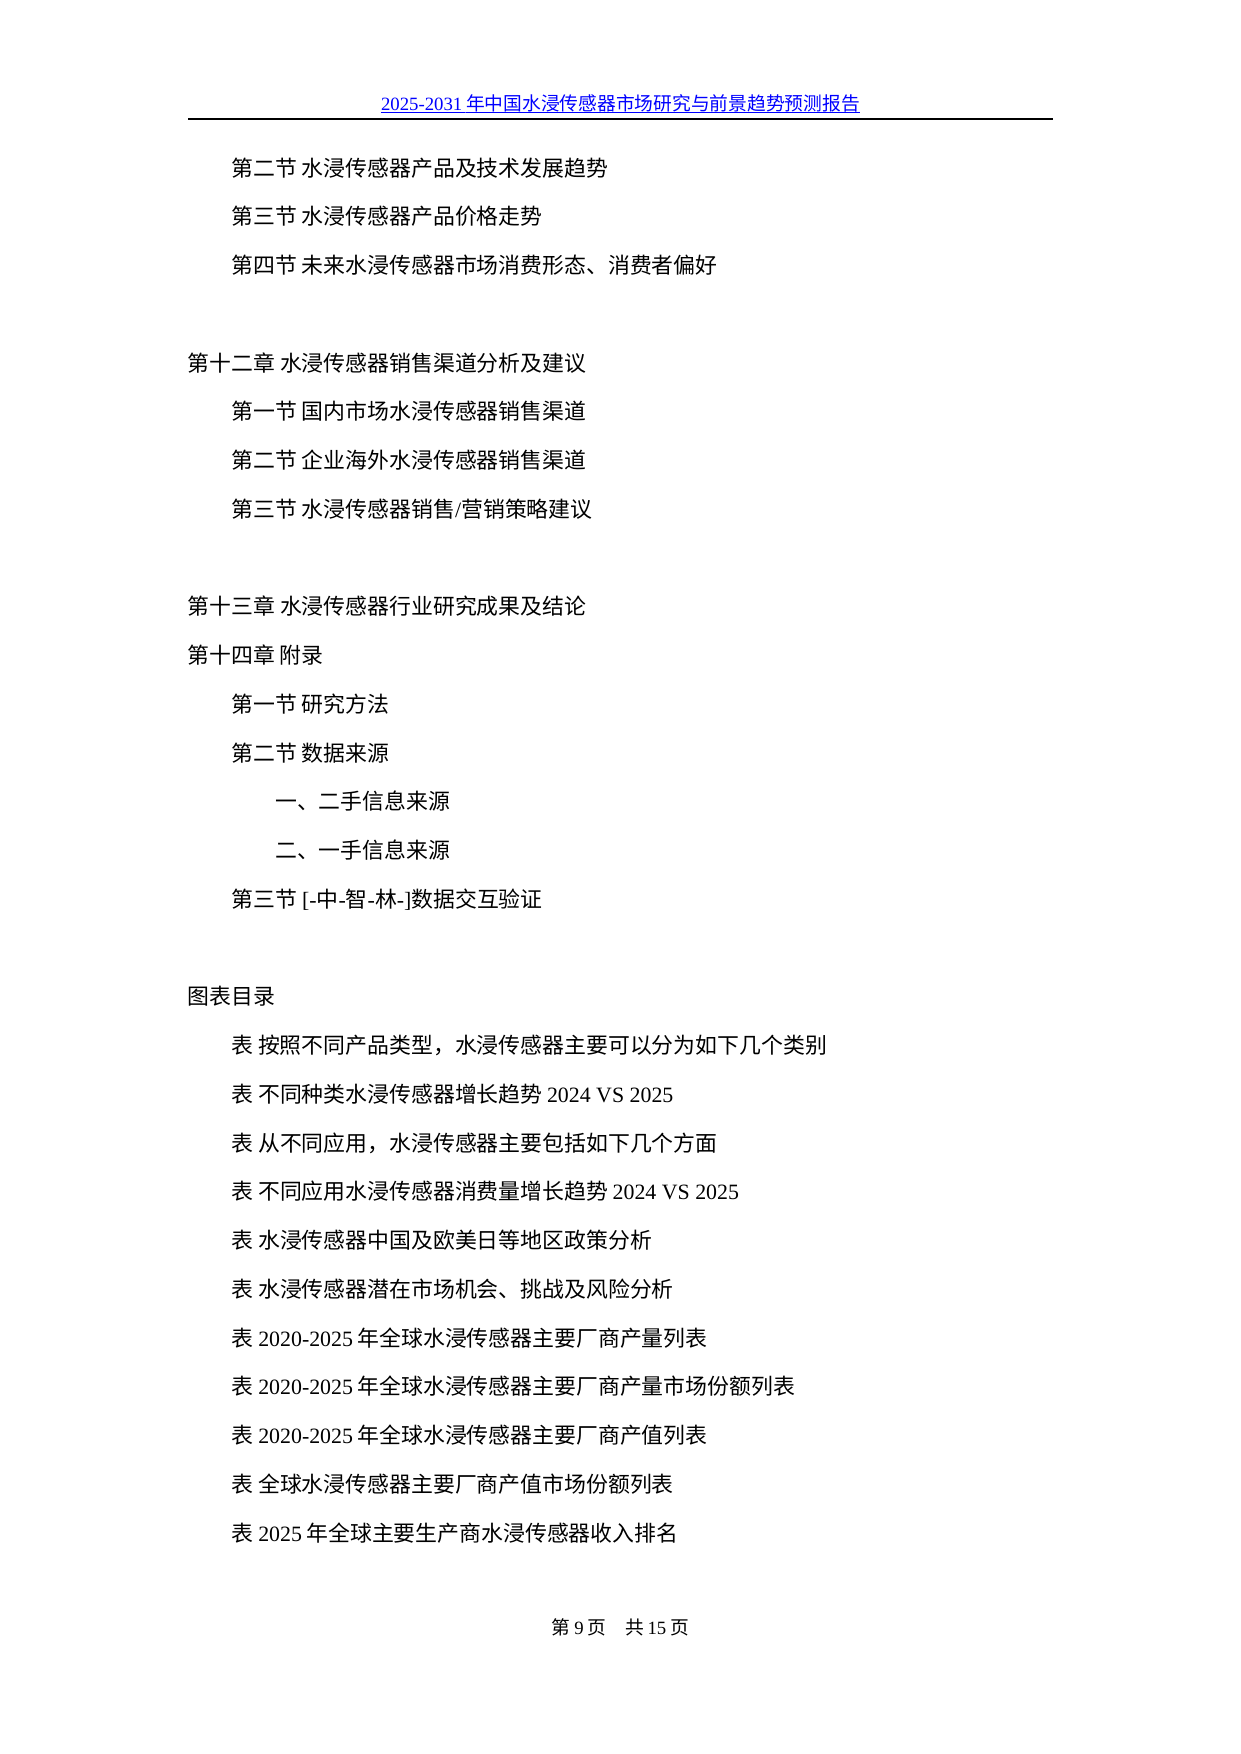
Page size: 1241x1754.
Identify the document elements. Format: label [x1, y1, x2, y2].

text [187, 150, 1053, 1548]
